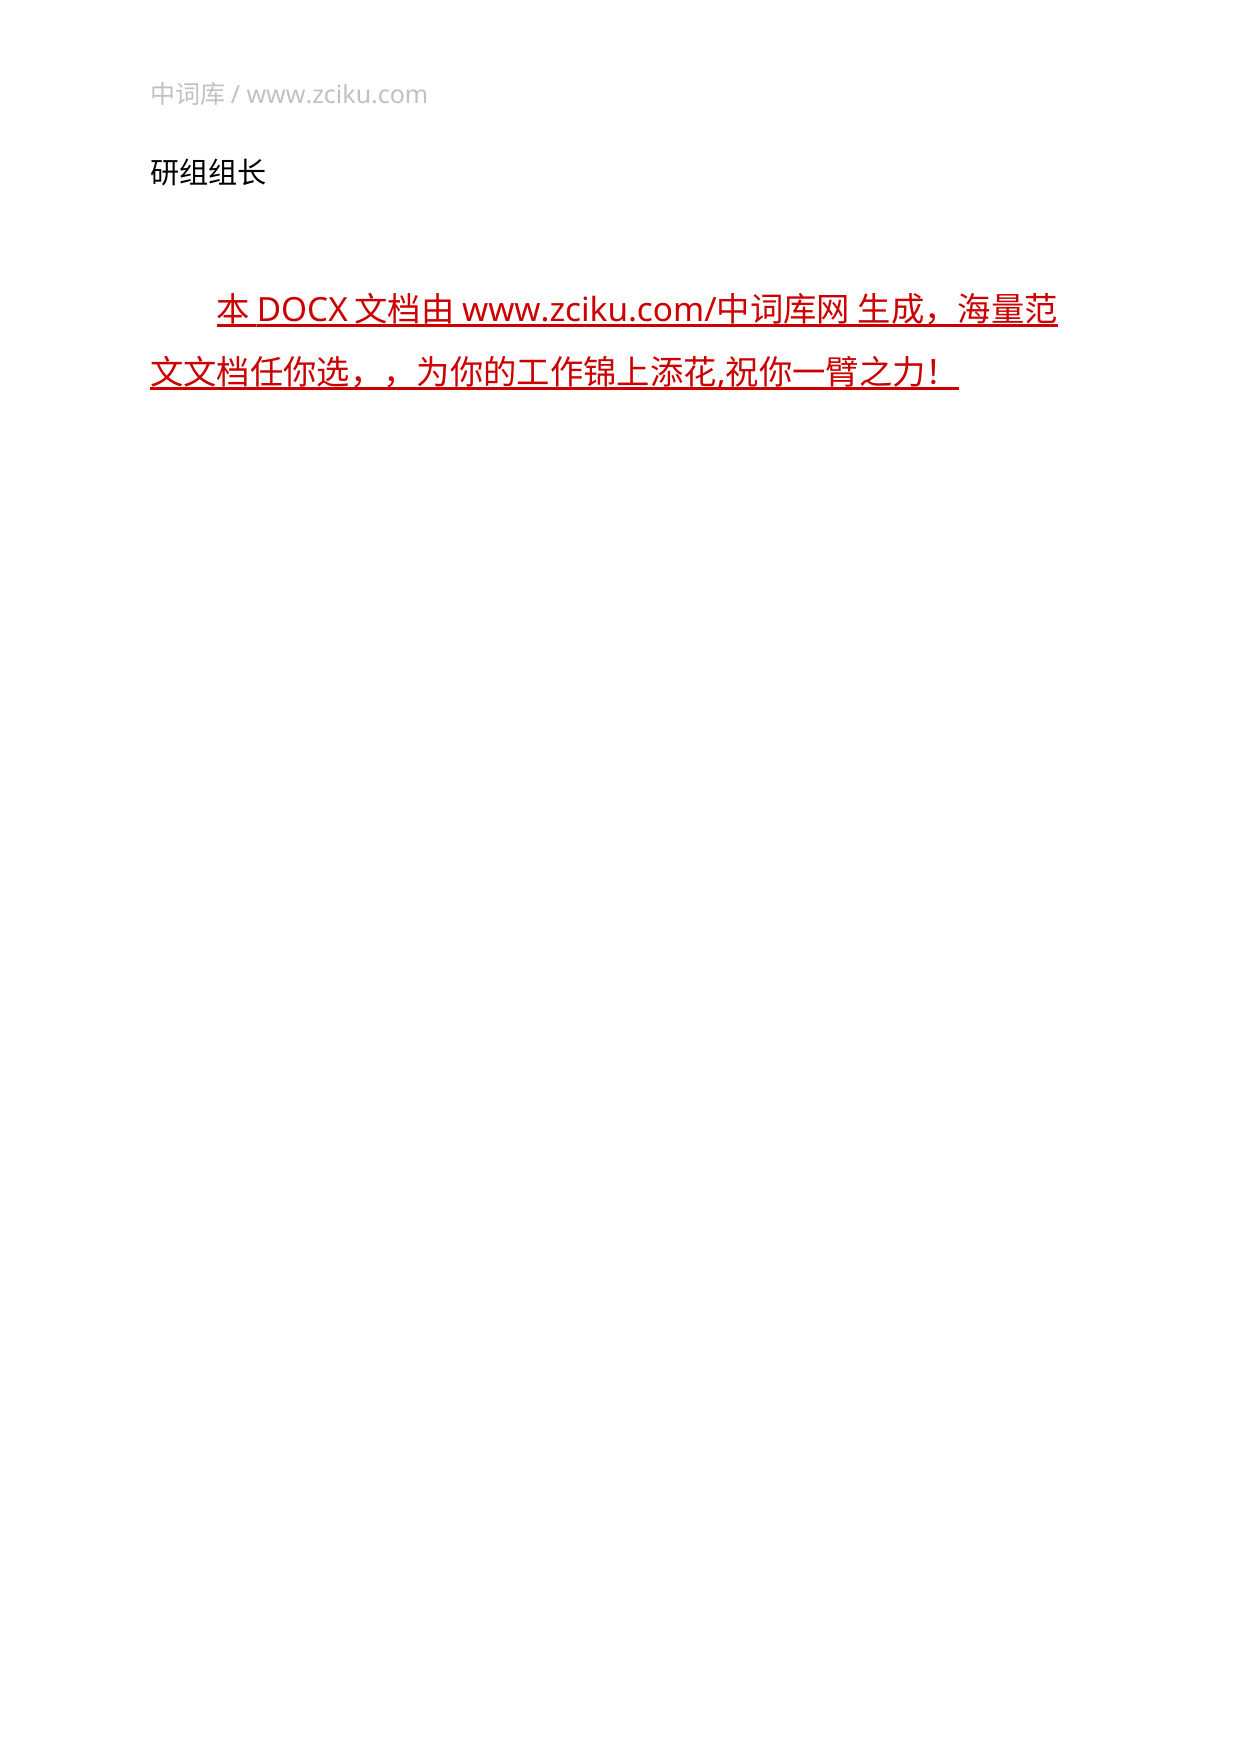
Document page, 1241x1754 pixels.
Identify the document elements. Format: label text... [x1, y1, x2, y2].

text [150, 150, 1090, 192]
text 本DOCX文档由 www.zciku.com/中词库网 生成，海量范文文档任你选，，为你的工作锦上添花,祝你一臂之力！ [150, 283, 1090, 394]
